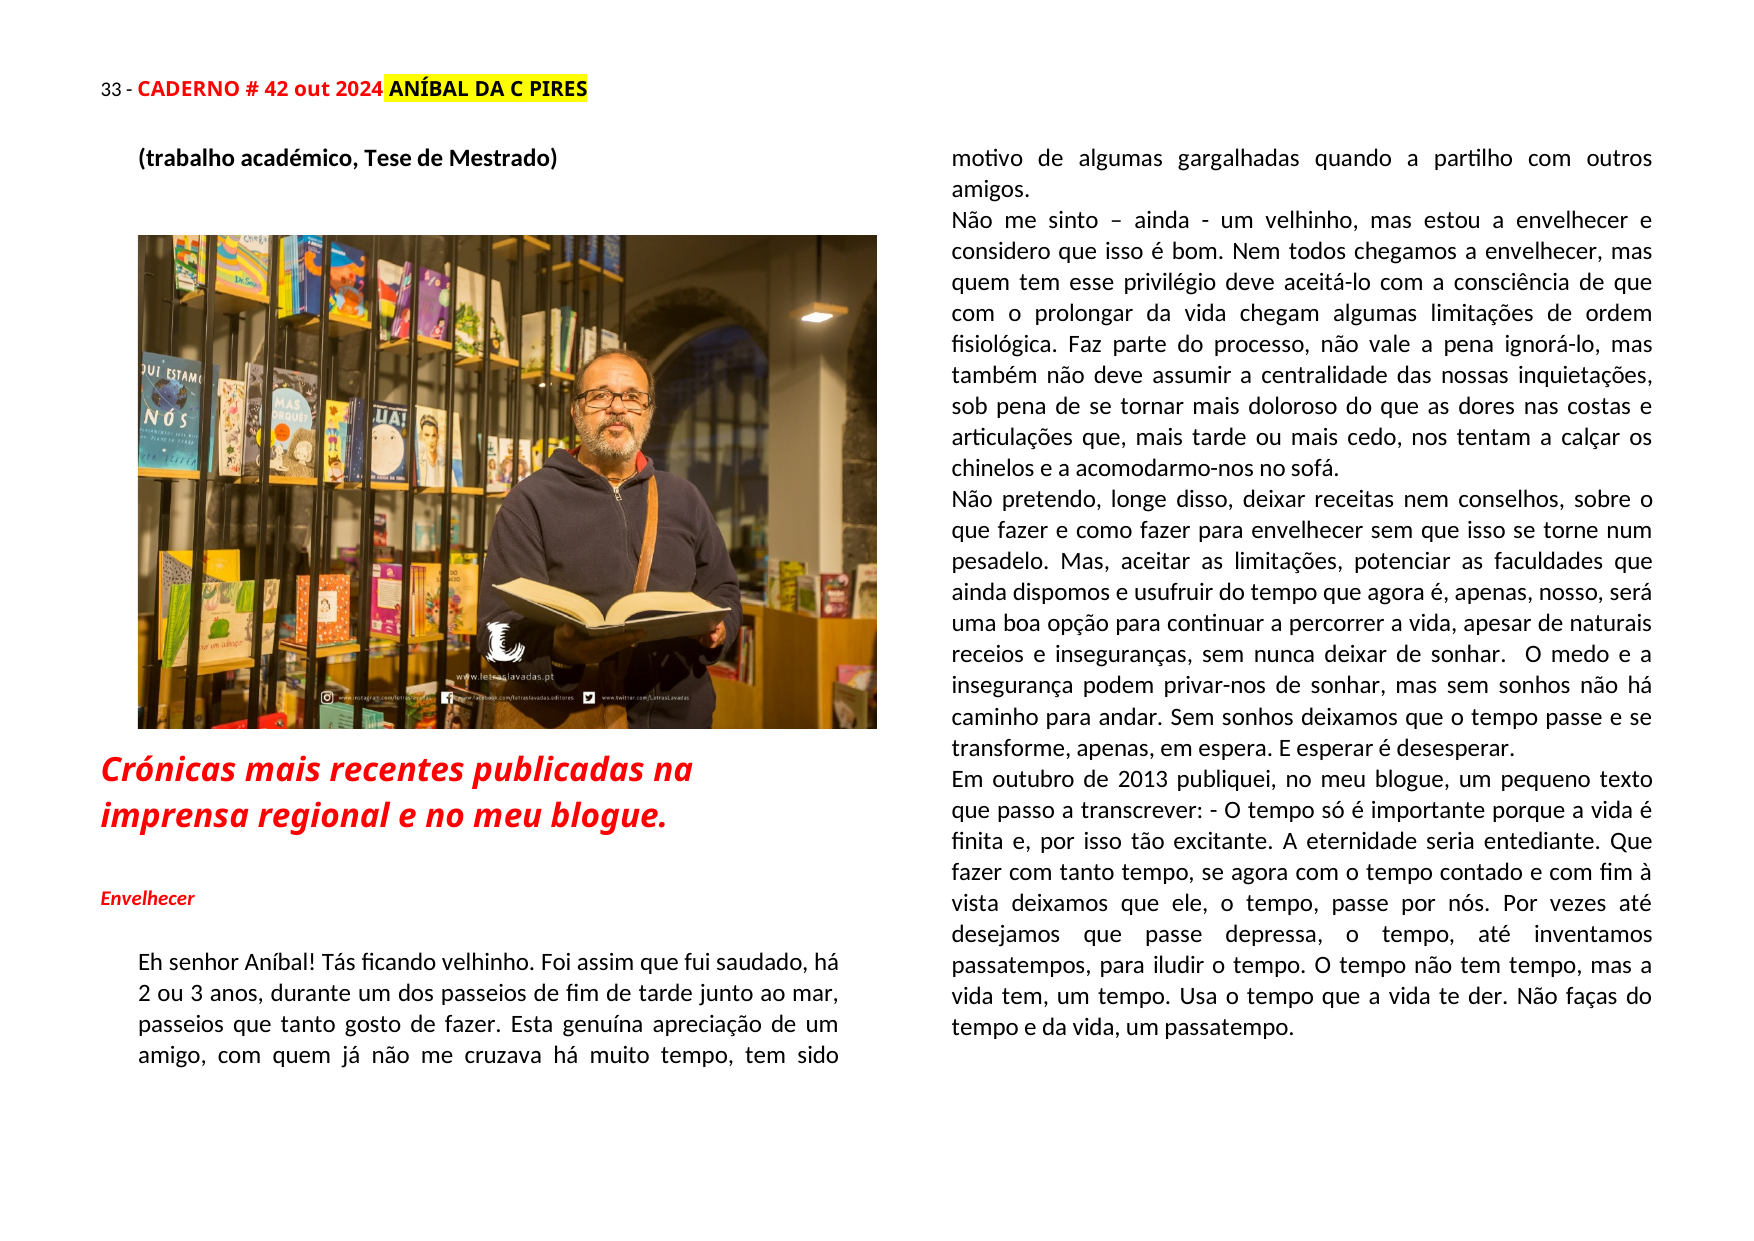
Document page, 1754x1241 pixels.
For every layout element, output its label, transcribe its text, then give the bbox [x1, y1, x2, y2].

text Não pretendo, longe disso, deixar receitas nem conselhos, sobre o que fazer e como fazer para envelhecer sem que isso se torne num pesadelo. Mas, aceitar as limitações, potenciar as faculdades que ainda dispomos e usufruir do tempo que agora é, apenas, nosso, será uma boa opção para continuar a percorrer a vida, apesar de naturais receios e inseguranças, sem nunca deixar de sonhar. O medo e a insegurança podem privar-nos de sonhar, mas sem sonhos não há caminho para andar. Sem sonhos deixamos que o tempo passe e se transforme, apenas, em espera. E esperar é desesperar. [951, 483, 1653, 763]
text Em outubro de 2013 publiquei, no meu blogue, um pequeno texto que passo a transcrever: - O tempo só é importante porque a vida é finita e, por isso tão excitante. A eternidade seria entediante. Que fazer com tanto tempo, se agora com o tempo contado e com fim à vista deixamos que ele, o tempo, passe por nós. Por vezes até desejamos que passe depressa, o tempo, até inventamos passatempos, para iludir o tempo. O tempo não tem tempo, mas a vida tem, um tempo. Usa o tempo que a vida te der. Não faças do tempo e da vida, um passatempo. [951, 763, 1653, 1042]
subtitle Crónicas mais recentes publicadas na imprensa regional e no meu blogue. [100, 745, 840, 837]
picture [137, 235, 877, 729]
text Não me sinto – ainda - um velhinho, mas estou a envelhecer e considero que isso é bom. Nem todos chegamos a envelhecer, mas quem tem esse privilégio deve aceitá-lo com a consciência de que com o prolongar da vida chegam algumas limitações de ordem fisiológica. Faz parte do processo, não vale a pena ignorá-lo, mas também não deve assumir a centralidade das nossas inquietações, sob pena de se tornar mais doloroso do que as dores nas costas e articulações que, mais tarde ou mais cedo, nos tentam a calçar os chinelos e a acomodarmo-nos no sofá. [951, 204, 1653, 483]
text (trabalho académico, Tese de Mestrado) [138, 142, 840, 173]
text Eh senhor Aníbal! Tás ficando velhinho. Foi assim que fui saudado, há 2 ou 3 anos, durante um dos passeios de fim de tarde junto ao mar, passeios que tanto gosto de fazer. Esta genuína apreciação de um amigo, com quem já não me cruzava há muito tempo, tem sido motivo de algumas gargalhadas quando a partilho com outros amigos. [138, 946, 840, 1070]
subtitle Envelhecer [100, 885, 840, 911]
text Eh senhor Aníbal! Tás ficando velhinho. Foi assim que fui saudado, há 2 ou 3 anos, durante um dos passeios de fim de tarde junto ao mar, passeios que tanto gosto de fazer. Esta genuína apreciação de um amigo, com quem já não me cruzava há muito tempo, tem sido motivo de algumas gargalhadas quando a partilho com outros amigos. [951, 142, 1653, 204]
